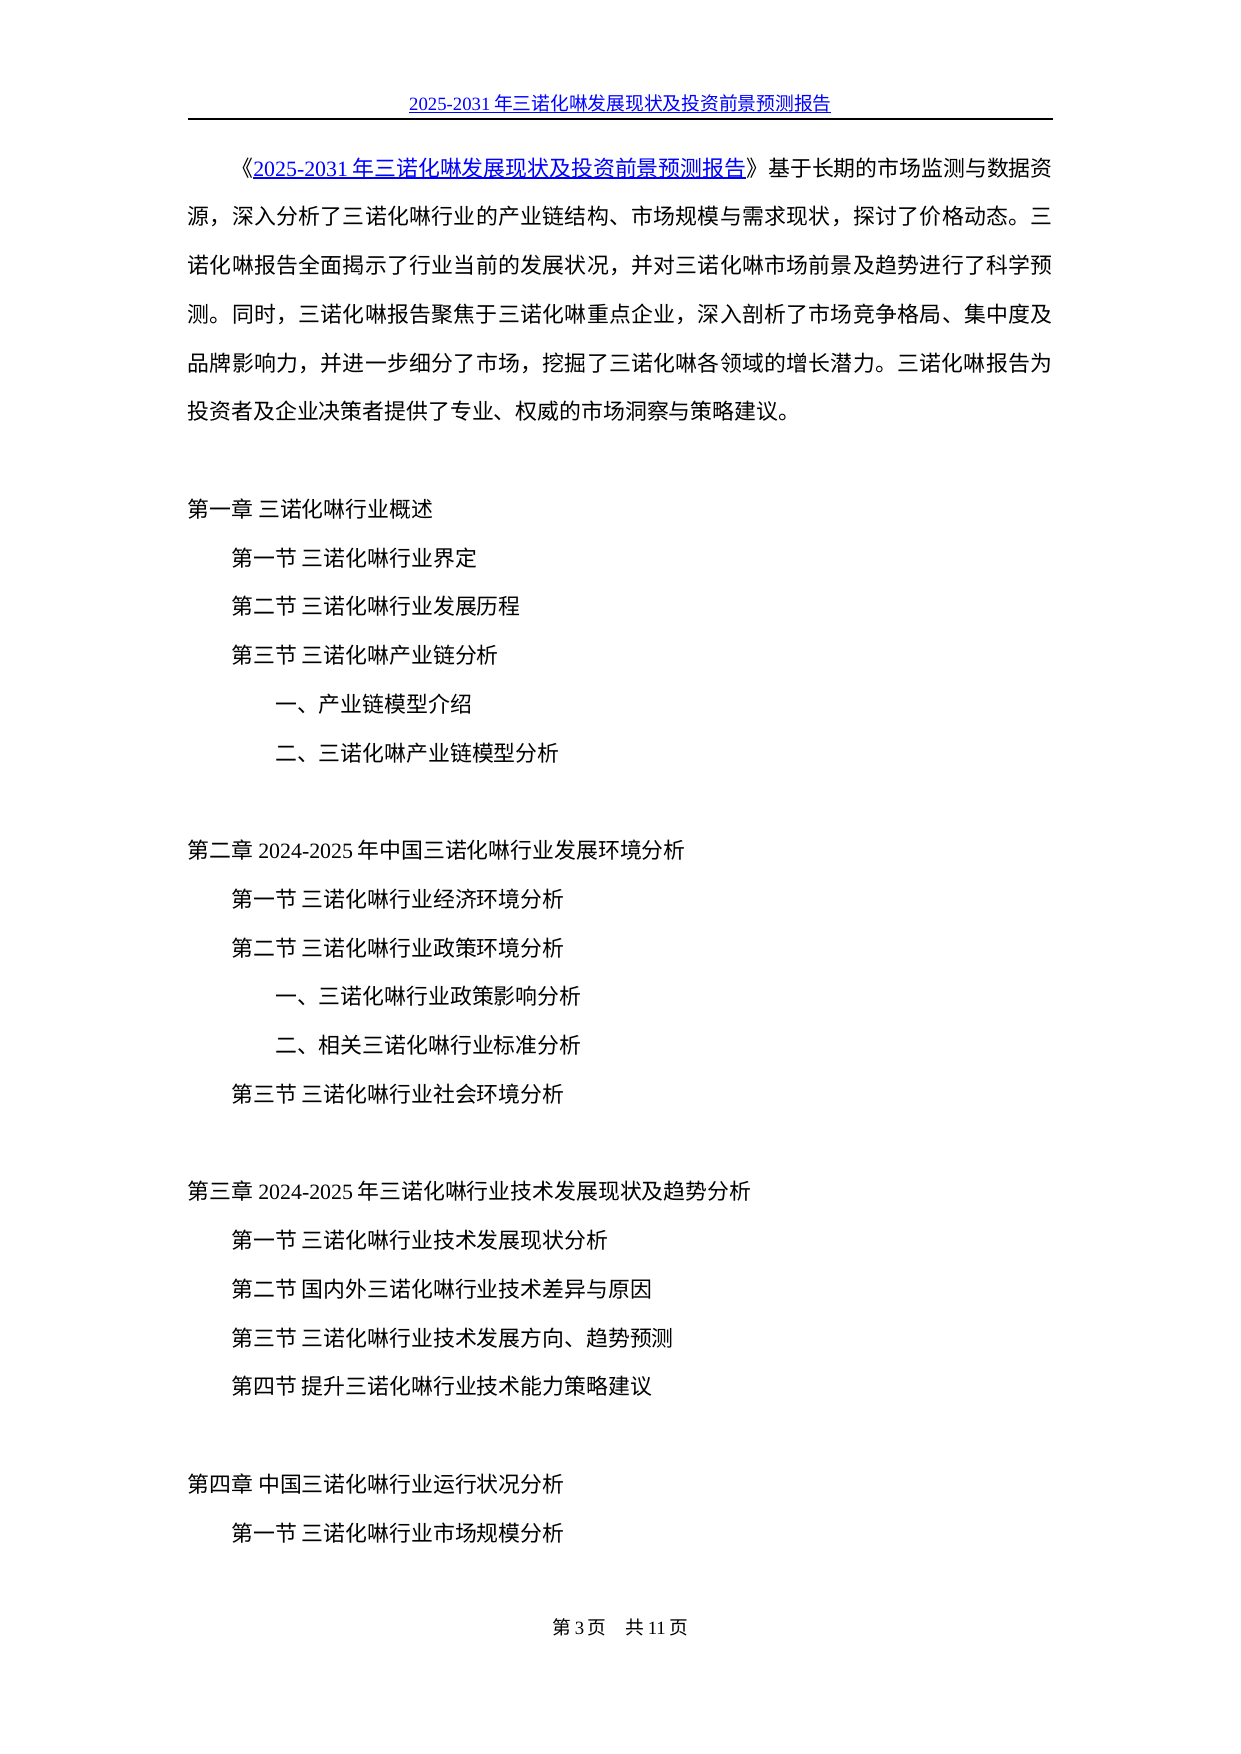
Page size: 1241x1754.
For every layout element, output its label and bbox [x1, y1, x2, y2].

text [187, 150, 1053, 1548]
